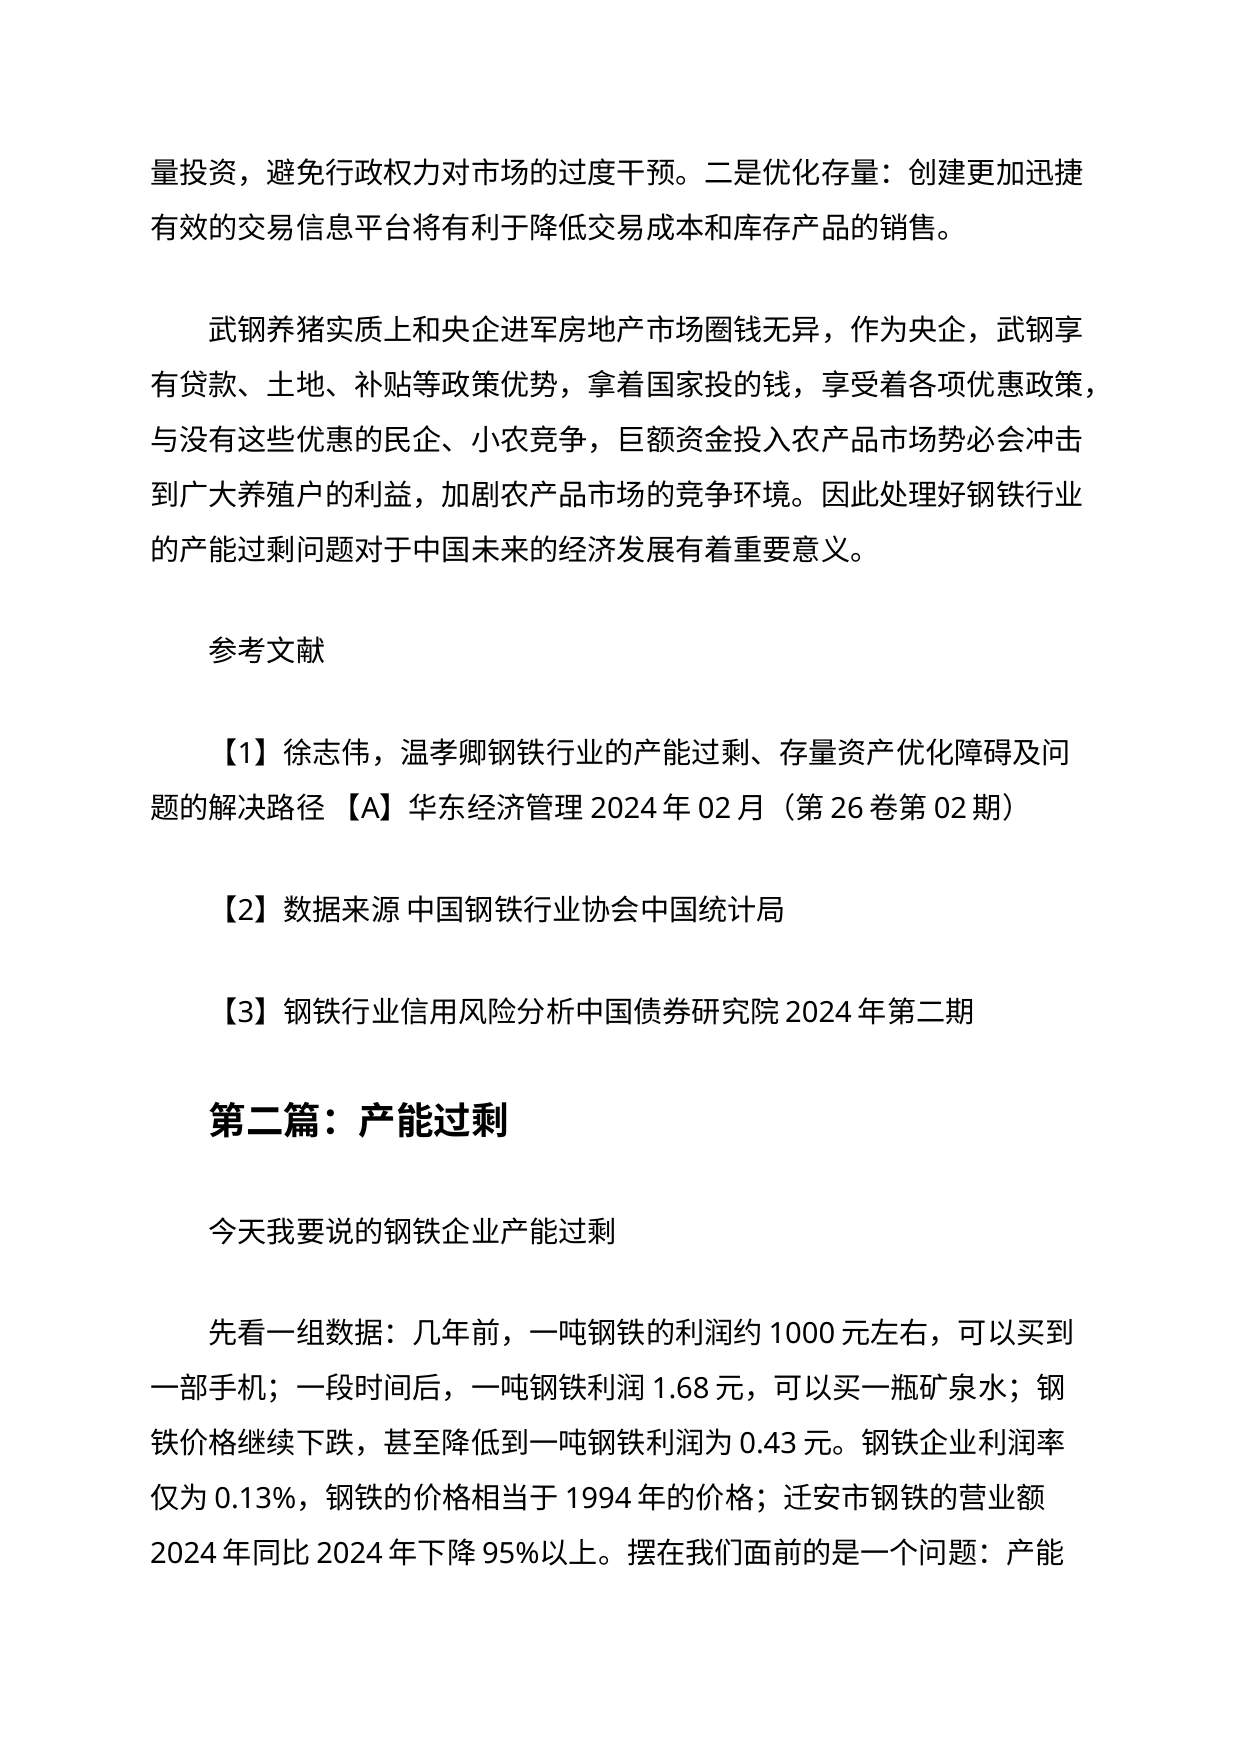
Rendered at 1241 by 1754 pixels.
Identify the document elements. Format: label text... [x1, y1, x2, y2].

text 第二篇：产能过剩 [150, 1091, 1090, 1145]
text 武钢养猪实质上和央企进军房地产市场圈钱无异，作为央企，武钢享有贷款、土地、补贴等政策优势，拿着国家投的钱，享受着各项优惠政策，与没有这些优惠的民企、小农竞争，巨额资金投入农产品市场势必会冲击到广大养殖户的利益，加剧农产品市场的竞争环境。因此处理好钢铁行业的产能过剩问题对于中国未来的经济发展有着重要意义。 [150, 307, 1090, 568]
text 今天我要说的钢铁企业产能过剩 [150, 1208, 1090, 1250]
text 【2】数据来源 中国钢铁行业协会中国统计局 [150, 887, 1090, 929]
text 【1】徐志伟，温孝卿钢铁行业的产能过剩、存量资产优化障碍及问题的解决路径 【A】华东经济管理 2024年02月（第26卷第02期） [150, 730, 1090, 827]
text 【3】钢铁行业信用风险分析中国债券研究院2024年第二期 [150, 989, 1090, 1031]
text 参考文献 [150, 628, 1090, 670]
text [150, 150, 1090, 247]
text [150, 1310, 1090, 1572]
